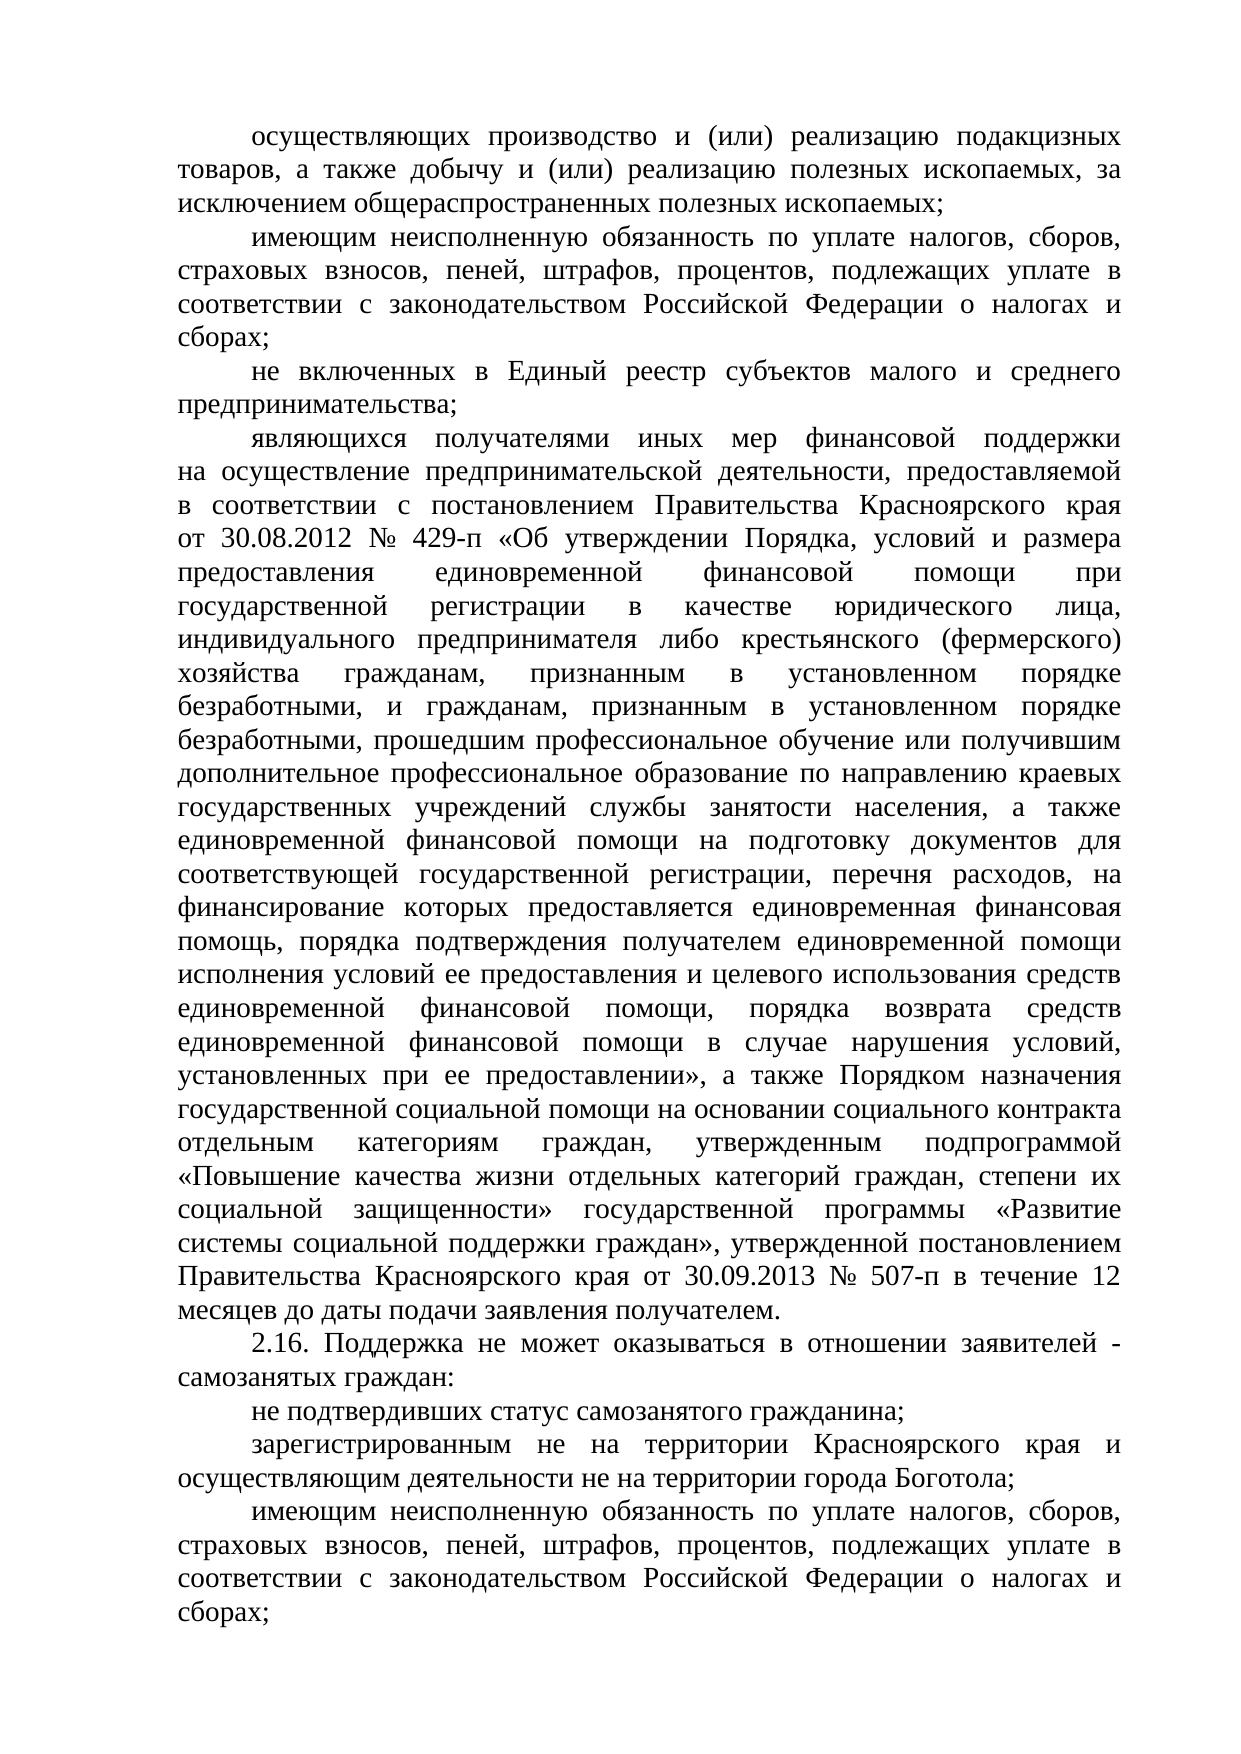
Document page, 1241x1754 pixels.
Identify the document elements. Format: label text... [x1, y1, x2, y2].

text имеющим неисполненную обязанность по уплате налогов, сборов, страховых взносов, пеней, штрафов, процентов, подлежащих уплате в соответствии с законодательством Российской Федерации о налогах и сборах; [177, 219, 1122, 353]
text зарегистрированным не на территории Красноярского края и осуществляющим деятельности не на территории города Боготола; [177, 1426, 1122, 1493]
text не подтвердивших статус самозанятого гражданина; [177, 1393, 1122, 1426]
text имеющим неисполненную обязанность по уплате налогов, сборов, страховых взносов, пеней, штрафов, процентов, подлежащих уплате в соответствии с законодательством Российской Федерации о налогах и сборах; [177, 1493, 1122, 1627]
text осуществляющих производство и (или) реализацию подакцизных товаров, а также добычу и (или) реализацию полезных ископаемых, за исключением общераспространенных полезных ископаемых; [177, 118, 1122, 219]
text не включенных в Единый реестр субъектов малого и среднего предпринимательства; [177, 353, 1122, 420]
text 2.16. Поддержка не может оказываться в отношении заявителей - самозанятых граждан: [177, 1326, 1122, 1393]
